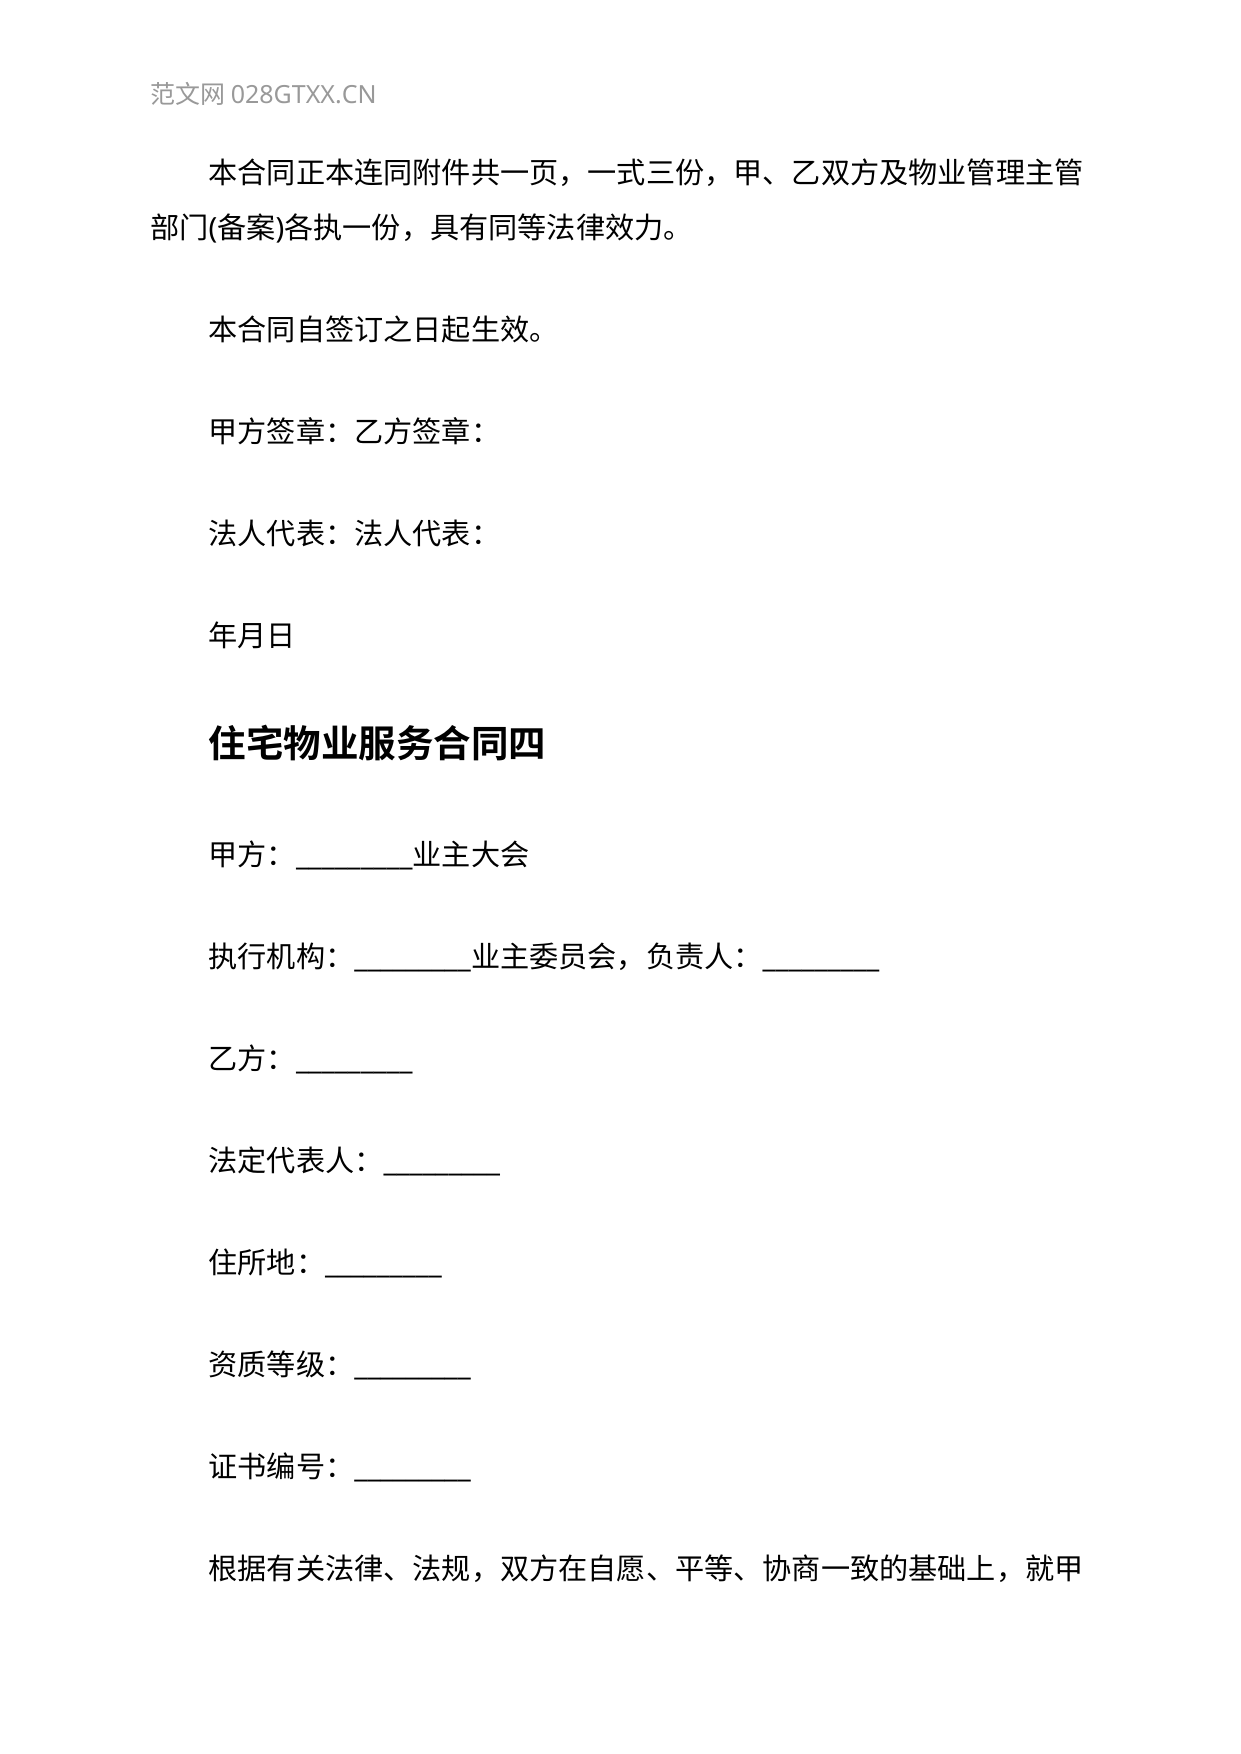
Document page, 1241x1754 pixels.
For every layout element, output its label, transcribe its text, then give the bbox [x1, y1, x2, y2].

text 执行机构：_________业主委员会，负责人：_________ [150, 933, 1090, 976]
text 甲方：_________业主大会 [150, 831, 1090, 874]
text 乙方：_________ [150, 1035, 1090, 1078]
text 法定代表人：_________ [150, 1137, 1090, 1180]
text 资质等级：_________ [150, 1341, 1090, 1384]
text 本合同自签订之日起生效。 [150, 307, 1090, 349]
text 法人代表：法人代表： [150, 510, 1090, 553]
text 年月日 [150, 612, 1090, 654]
text 证书编号：_________ [150, 1443, 1090, 1486]
text 住宅物业服务合同四 [150, 714, 1090, 768]
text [150, 1545, 1090, 1587]
text 住所地：_________ [150, 1239, 1090, 1282]
text 本合同正本连同附件共一页，一式三份，甲、乙双方及物业管理主管部门(备案)各执一份，具有同等法律效力。 [150, 150, 1090, 247]
text 甲方签章：乙方签章： [150, 409, 1090, 451]
